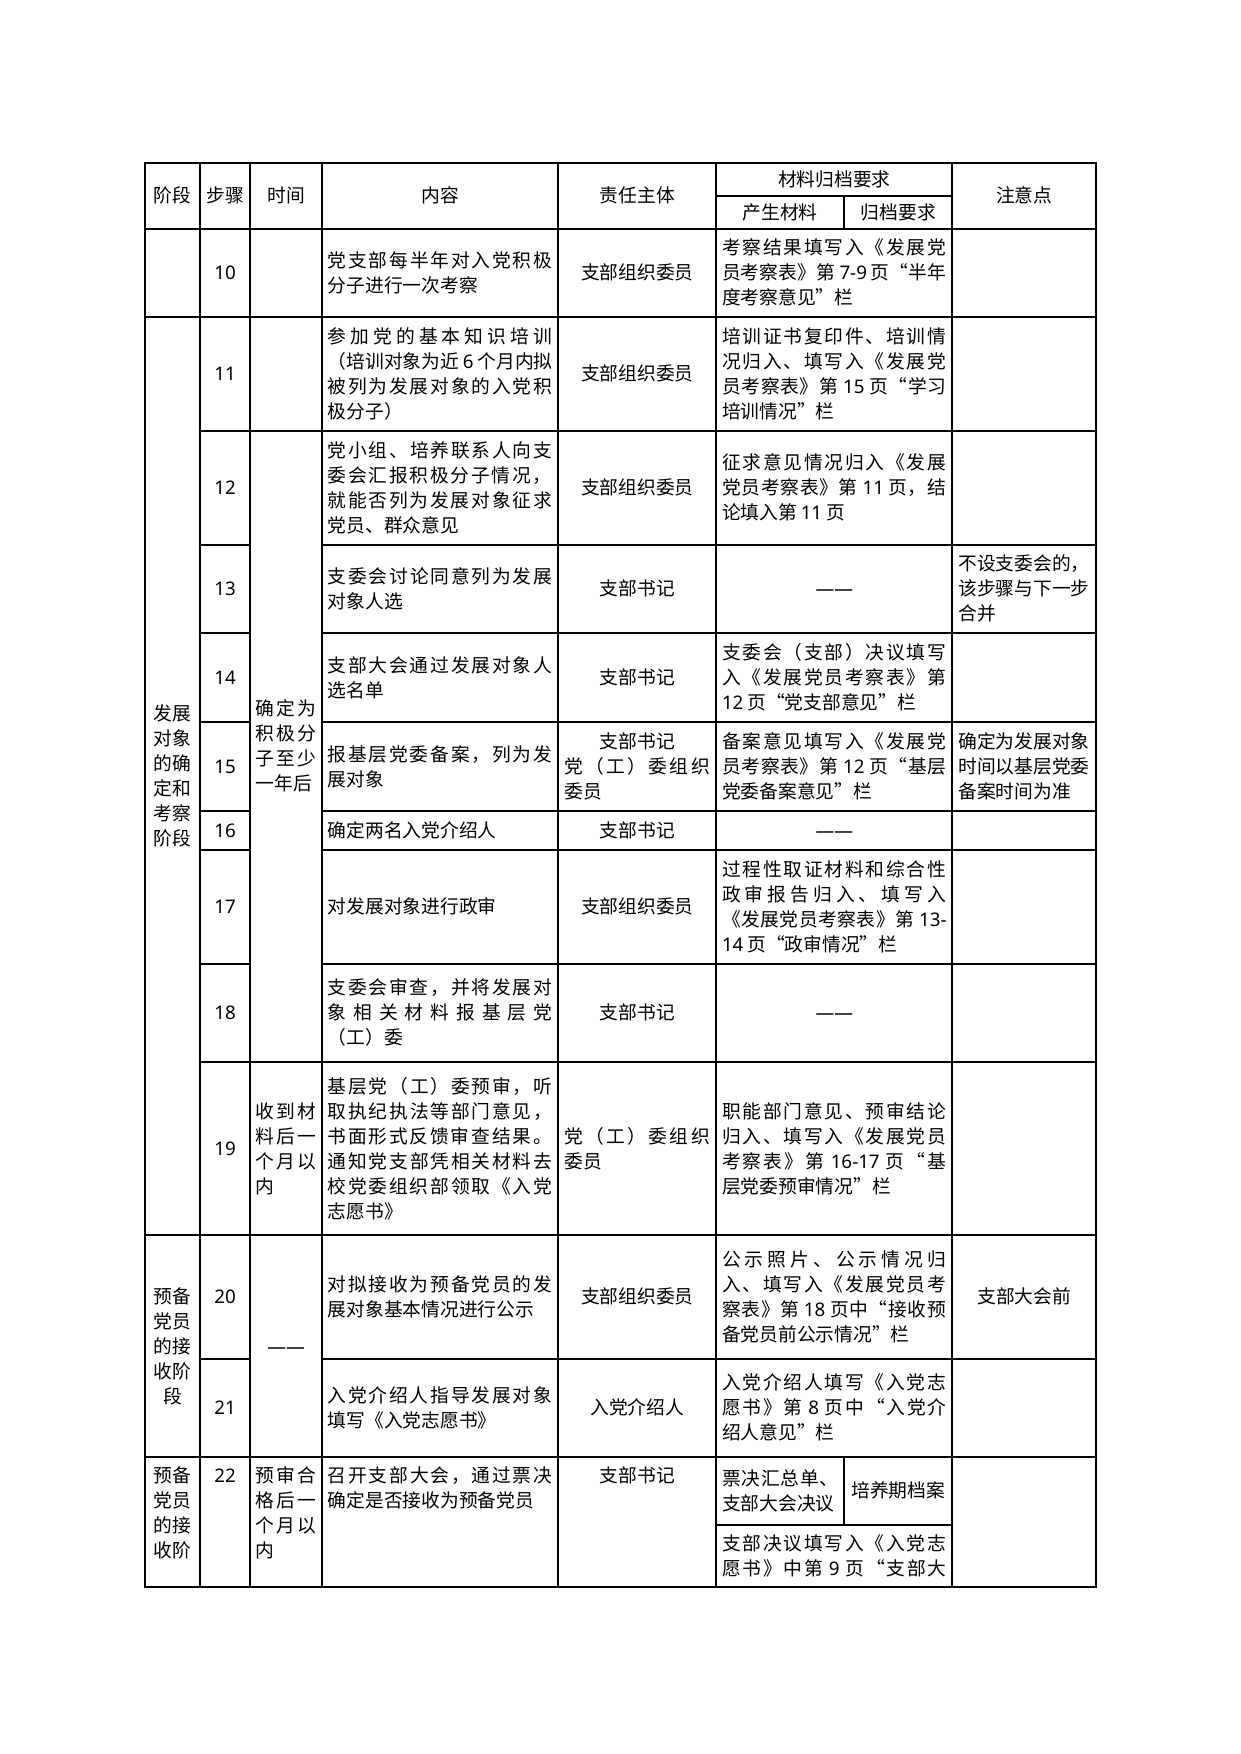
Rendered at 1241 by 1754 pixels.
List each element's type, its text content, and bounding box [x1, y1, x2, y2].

table_cell 支部书记 [559, 546, 715, 632]
table_header 责任主体 [559, 164, 715, 228]
table_cell 支部书记 [559, 1458, 715, 1586]
table_cell 21 [201, 1360, 249, 1456]
table_cell [953, 230, 1095, 316]
table_header 注意点 [953, 164, 1095, 228]
table_cell 支部书记 [559, 812, 715, 849]
table_cell 参加党的基本知识培训（培训对象为近6个月内拟被列为发展对象的入党积极分子） [323, 318, 557, 429]
table_header 时间 [251, 164, 321, 228]
table_cell 10 [201, 230, 249, 316]
table_cell [953, 1360, 1095, 1456]
table_cell —— [717, 965, 951, 1061]
table_cell 支委会（支部）决议填写入《发展党员考察表》第12页“党支部意见”栏 [717, 634, 951, 721]
table_cell 党（工）委组织委员 [559, 1063, 715, 1234]
table_cell 16 [201, 812, 249, 849]
table_cell 确定两名入党介绍人 [323, 812, 557, 849]
table_cell [953, 851, 1095, 963]
table_cell 基层党（工）委预审，听取执纪执法等部门意见，书面形式反馈审查结果。通知党支部凭相关材料去校党委组织部领取《入党志愿书》 [323, 1063, 557, 1234]
table_cell 13 [201, 546, 249, 632]
table_cell —— [717, 812, 951, 849]
table_cell 支部书记 党（工）委组织委员 [559, 723, 715, 810]
table_cell 预备党员的接收阶段 [146, 1458, 199, 1586]
table_cell 考察结果填写入《发展党员考察表》第7-9页“半年度考察意见”栏 [717, 230, 951, 316]
table_cell 支部大会通过发展对象人选名单 [323, 634, 557, 721]
table_cell 支部组织委员 [559, 851, 715, 963]
table_cell 14 [201, 634, 249, 721]
table_cell 11 [201, 318, 249, 429]
table_cell [251, 318, 321, 429]
table_cell 入党介绍人填写《入党志愿书》第8页中“入党介绍人意见”栏 [717, 1360, 951, 1456]
table_cell 支部组织委员 [559, 1236, 715, 1358]
table_cell 培养期档案 [845, 1458, 951, 1523]
table_header 阶段 [146, 164, 199, 228]
table_cell [953, 1063, 1095, 1234]
table_cell 支委会审查，并将发展对象相关材料报基层党（工）委 [323, 965, 557, 1061]
table_cell 发展对象的确定和考察阶段 [146, 318, 199, 1234]
table_cell 22 [201, 1458, 249, 1586]
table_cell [717, 1526, 951, 1586]
table_cell 报基层党委备案，列为发展对象 [323, 723, 557, 810]
table_cell 支部大会前 [953, 1236, 1095, 1358]
table_cell [953, 965, 1095, 1061]
table_cell 确定为发展对象时间以基层党委备案时间为准 [953, 723, 1095, 810]
table_header 内容 [323, 164, 557, 228]
table_cell [953, 1458, 1095, 1586]
table_cell 17 [201, 851, 249, 963]
table_cell 过程性取证材料和综合性政审报告归入、填写入《发展党员考察表》第13-14页“政审情况”栏 [717, 851, 951, 963]
table_cell [953, 432, 1095, 543]
table_cell 对拟接收为预备党员的发展对象基本情况进行公示 [323, 1236, 557, 1358]
table_cell [953, 634, 1095, 721]
table_cell 对发展对象进行政审 [323, 851, 557, 963]
table_cell 备案意见填写入《发展党员考察表》第12页“基层党委备案意见”栏 [717, 723, 951, 810]
table_cell 15 [201, 723, 249, 810]
table_cell 支部组织委员 [559, 432, 715, 543]
table_cell 收到材料后一个月以内 [251, 1063, 321, 1234]
table_cell 20 [201, 1236, 249, 1358]
table_cell 归档要求 [845, 197, 951, 228]
table_cell 不设支委会的，该步骤与下一步合并 [953, 546, 1095, 632]
table_cell 培训证书复印件、培训情况归入、填写入《发展党员考察表》第15页“学习培训情况”栏 [717, 318, 951, 429]
table_cell 12 [201, 432, 249, 543]
table_cell 支部书记 [559, 965, 715, 1061]
table_cell 18 [201, 965, 249, 1061]
table_cell [953, 318, 1095, 429]
table_header 材料归档要求 [717, 164, 951, 195]
table_cell 入党介绍人指导发展对象填写《入党志愿书》 [323, 1360, 557, 1456]
table_cell 支部组织委员 [559, 230, 715, 316]
table_cell 确定为积极分子至少一年后 [251, 432, 321, 1061]
table_cell 预审合格后一个月以内 [251, 1458, 321, 1586]
table_cell 支委会讨论同意列为发展对象人选 [323, 546, 557, 632]
table_cell 党小组、培养联系人向支委会汇报积极分子情况，就能否列为发展对象征求党员、群众意见 [323, 432, 557, 543]
table_cell 公示照片、公示情况归入、填写入《发展党员考察表》第18页中“接收预备党员前公示情况”栏 [717, 1236, 951, 1358]
table_cell 支部组织委员 [559, 318, 715, 429]
table_header 步骤 [201, 164, 249, 228]
table_cell 票决汇总单、支部大会决议 [717, 1458, 843, 1523]
table_cell 入党介绍人 [559, 1360, 715, 1456]
table_cell —— [251, 1236, 321, 1456]
table_cell [953, 812, 1095, 849]
table_cell 19 [201, 1063, 249, 1234]
table_cell 支部书记 [559, 634, 715, 721]
table_cell 预备党员的接收阶段 [146, 1236, 199, 1456]
table_cell 召开支部大会，通过票决确定是否接收为预备党员 [323, 1458, 557, 1586]
table_cell 党支部每半年对入党积极分子进行一次考察 [323, 230, 557, 316]
table_cell 职能部门意见、预审结论归入、填写入《发展党员考察表》第16-17页“基层党委预审情况”栏 [717, 1063, 951, 1234]
table_cell 征求意见情况归入《发展党员考察表》第11页，结论填入第11页 [717, 432, 951, 543]
table_cell —— [717, 546, 951, 632]
table_cell 产生材料 [717, 197, 843, 228]
